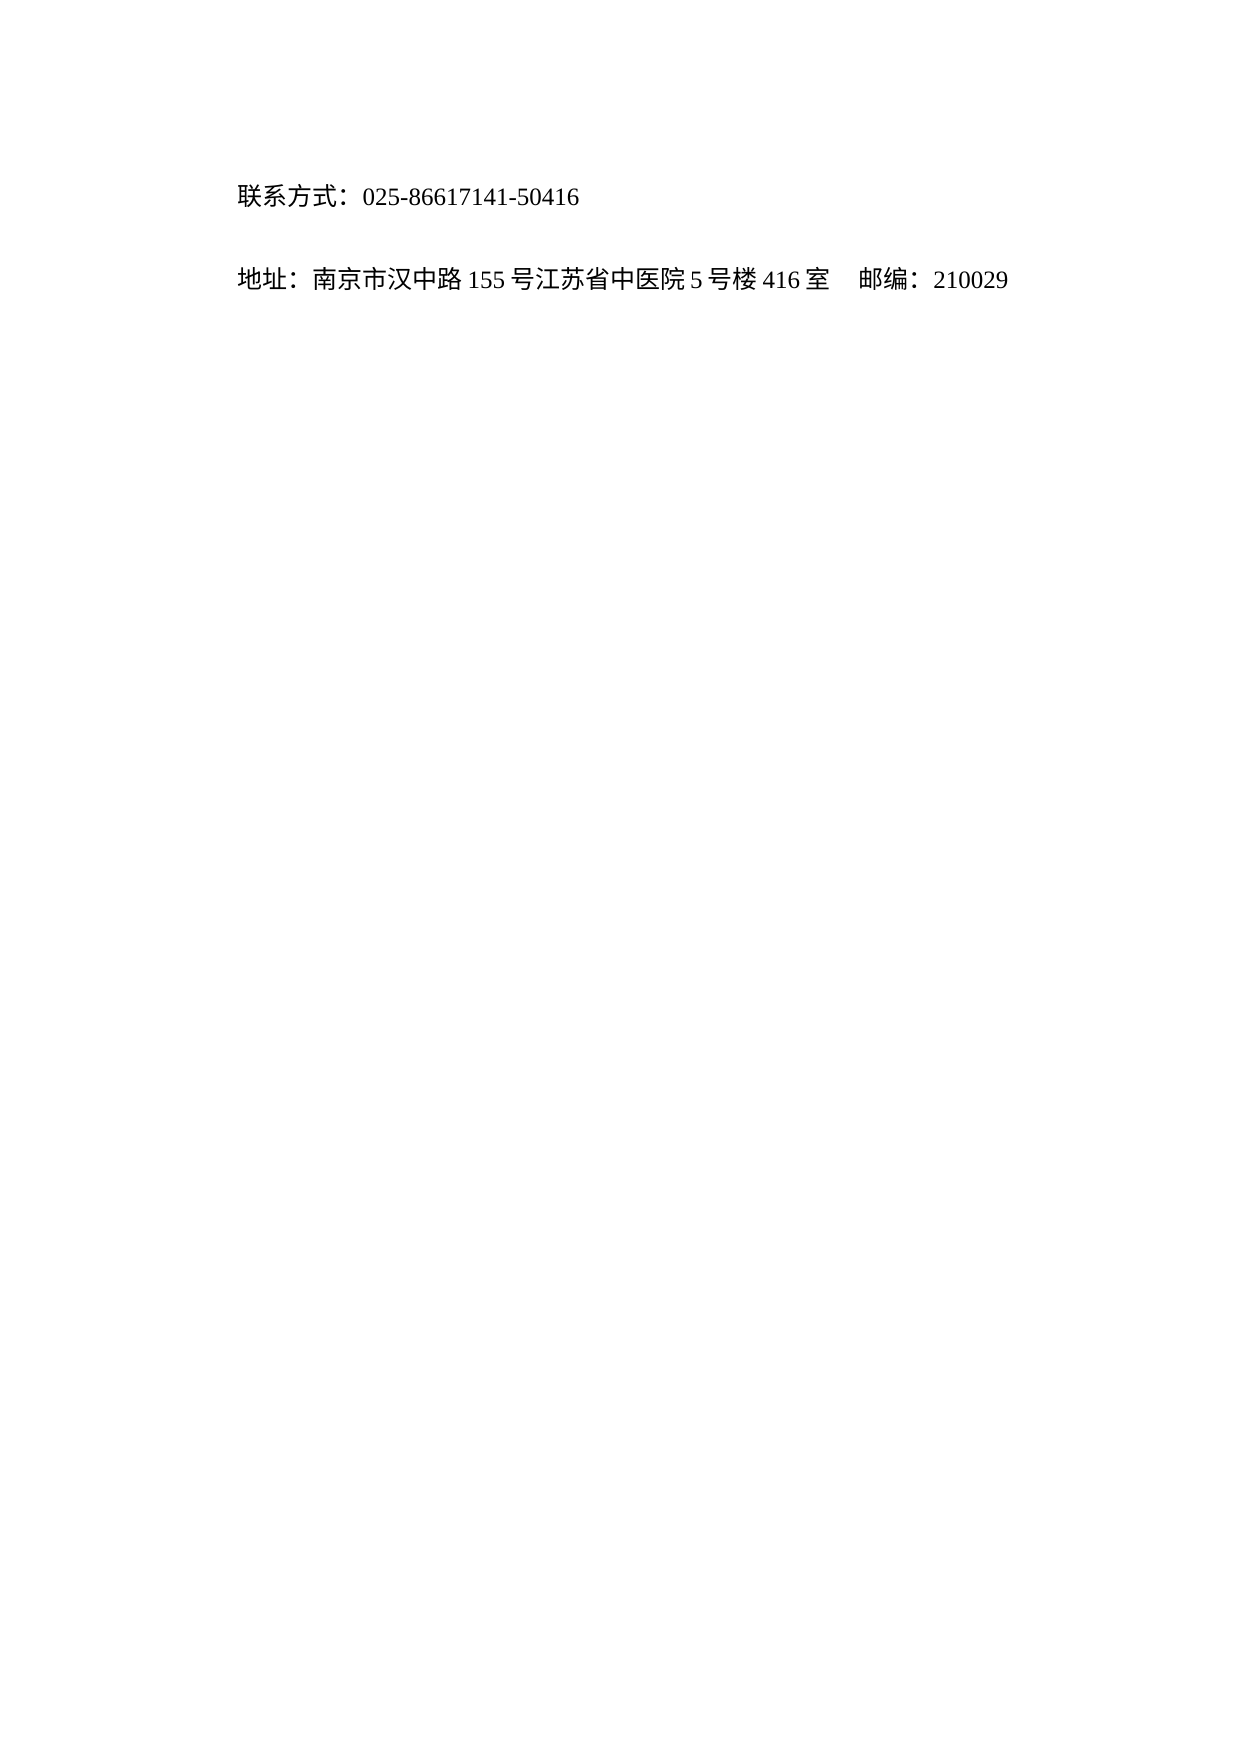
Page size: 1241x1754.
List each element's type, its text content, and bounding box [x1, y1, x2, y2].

text 联系方式：025-86617141-50416 [187, 162, 1053, 227]
text 地址：南京市汉中路155号江苏省中医院5号楼416室 邮编：210029 [187, 245, 1053, 310]
